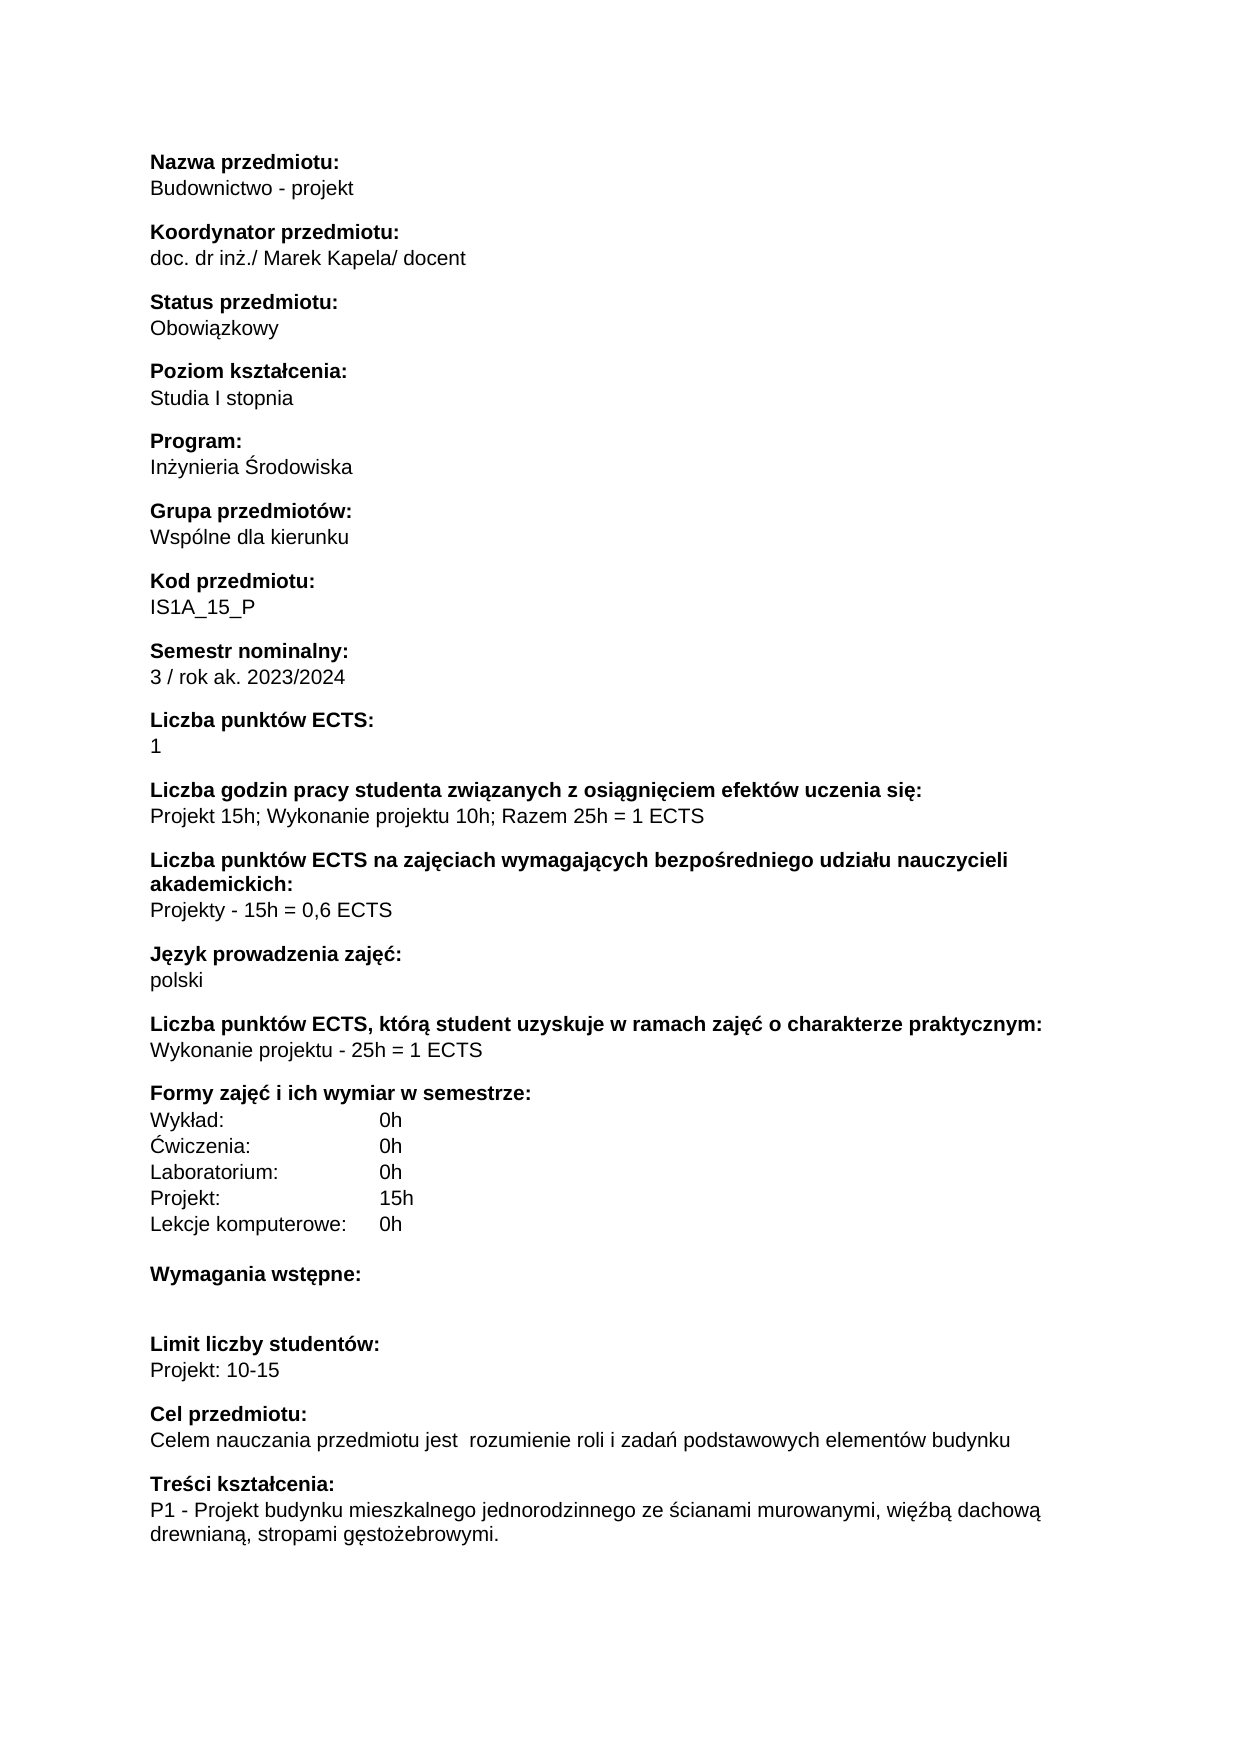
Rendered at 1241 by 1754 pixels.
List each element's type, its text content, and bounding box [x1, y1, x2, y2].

text Projekt: 10-15 [150, 1358, 1090, 1382]
text Semestr nominalny: [150, 638, 1090, 662]
text Inżynieria Środowiska [150, 455, 1090, 479]
text Limit liczby studentów: [150, 1332, 1090, 1356]
text Koordynator przedmiotu: [150, 220, 1090, 244]
table_cell Lekcje komputerowe: [140, 1212, 367, 1236]
text Projekt 15h; Wykonanie projektu 10h; Razem 25h = 1 ECTS [150, 804, 1090, 828]
table_cell 15h [369, 1184, 597, 1210]
table_header Wykład: [140, 1108, 367, 1132]
text Budownictwo - projekt [150, 176, 1090, 200]
table_cell 0h [369, 1158, 597, 1184]
text IS1A_15_P [150, 595, 1090, 619]
table_cell Ćwiczenia: [140, 1134, 367, 1158]
text Wspólne dla kierunku [150, 525, 1090, 549]
text Wymagania wstępne: [150, 1262, 1090, 1286]
text Kod przedmiotu: [150, 569, 1090, 593]
text Formy zajęć i ich wymiar w semestrze: [150, 1081, 1090, 1105]
table_cell Projekt: [140, 1186, 367, 1210]
text Program: [150, 429, 1090, 453]
text Poziom kształcenia: [150, 359, 1090, 383]
table_cell 0h [369, 1210, 597, 1236]
text Grupa przedmiotów: [150, 499, 1090, 523]
table_cell Laboratorium: [140, 1160, 367, 1184]
text Treści kształcenia: [150, 1471, 1090, 1495]
text P1 - Projekt budynku mieszkalnego jednorodzinnego ze ścianami murowanymi, więźbą dachową drewnianą, stropami gęstożebrowymi. [150, 1497, 1090, 1545]
text 3 / rok ak. 2023/2024 [150, 664, 1090, 688]
text Język prowadzenia zajęć: [150, 942, 1090, 966]
text Liczba punktów ECTS, którą student uzyskuje w ramach zajęć o charakterze praktycznym: [150, 1011, 1090, 1035]
text polski [150, 968, 1090, 992]
table_cell 0h [369, 1132, 597, 1158]
text Celem nauczania przedmiotu jest rozumienie roli i zadań podstawowych elementów budynku [150, 1428, 1090, 1452]
text Nazwa przedmiotu: [150, 150, 1090, 174]
text Status przedmiotu: [150, 289, 1090, 313]
text doc. dr inż./ Marek Kapela/ docent [150, 246, 1090, 270]
text Liczba punktów ECTS na zajęciach wymagających bezpośredniego udziału nauczycieli akademickich: [150, 848, 1090, 896]
text 1 [150, 734, 1090, 758]
text Wykonanie projektu - 25h = 1 ECTS [150, 1037, 1090, 1061]
table_header 0h [369, 1108, 597, 1132]
text Obowiązkowy [150, 316, 1090, 339]
text Liczba punktów ECTS: [150, 708, 1090, 732]
text Cel przedmiotu: [150, 1402, 1090, 1426]
text Liczba godzin pracy studenta związanych z osiągnięciem efektów uczenia się: [150, 778, 1090, 802]
text Studia I stopnia [150, 385, 1090, 409]
text Projekty - 15h = 0,6 ECTS [150, 898, 1090, 922]
